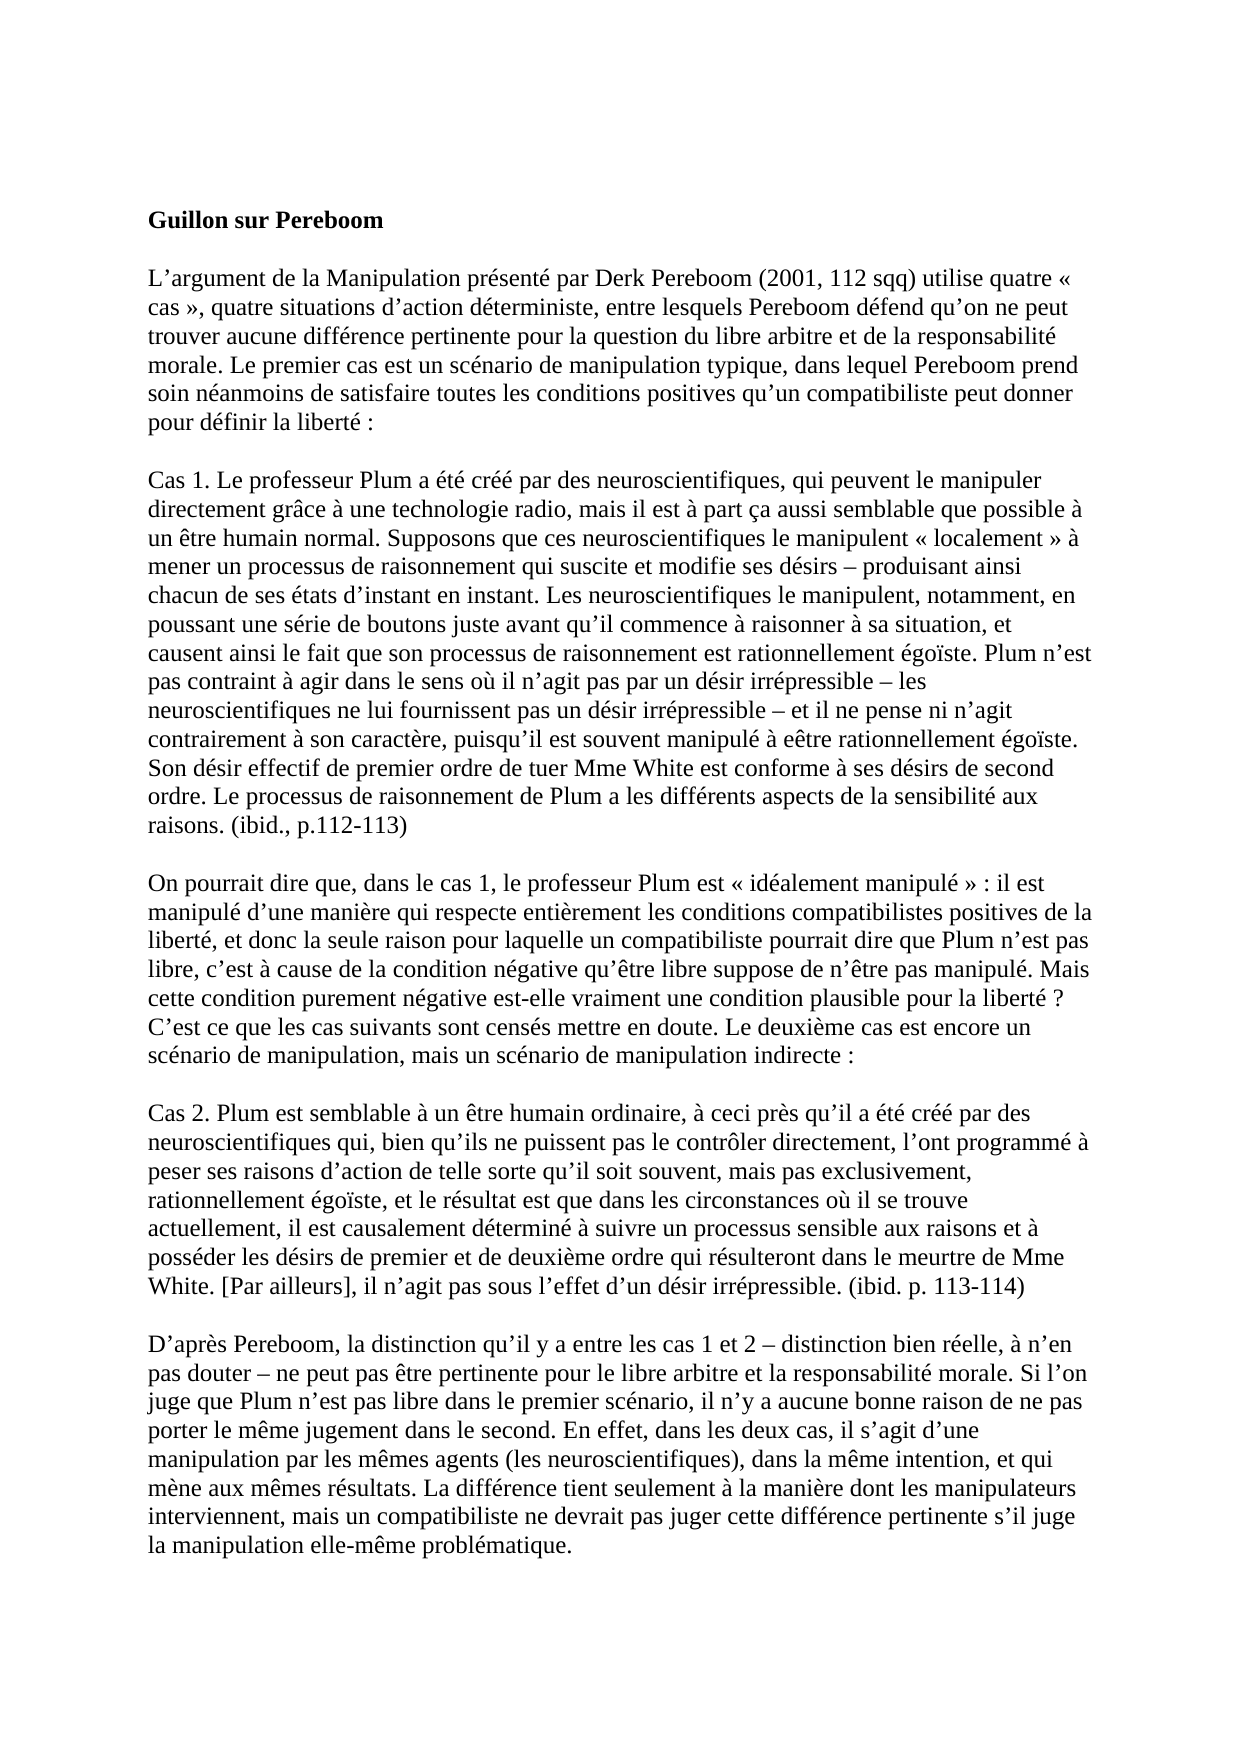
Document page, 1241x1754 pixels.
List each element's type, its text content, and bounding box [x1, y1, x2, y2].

text Cas 1. Le professeur Plum a été créé par des neuroscientifiques, qui peuvent le manipuler directement grâce à une technologie radio, mais il est à part ça aussi semblable que possible à un être humain normal. Supposons que ces neuroscientifiques le manipulent « localement » à mener un processus de raisonnement qui suscite et modifie ses désirs – produisant ainsi chacun de ses états d’instant en instant. Les neuroscientifiques le manipulent, notamment, en poussant une série de boutons juste avant qu’il commence à raisonner à sa situation, et causent ainsi le fait que son processus de raisonnement est rationnellement égoïste. Plum n’est pas contraint à agir dans le sens où il n’agit pas par un désir irrépressible – les neuroscientifiques ne lui fournissent pas un désir irrépressible – et il ne pense ni n’agit contrairement à son caractère, puisqu’il est souvent manipulé à eêtre rationnellement égoïste. Son désir effectif de premier ordre de tuer Mme White est conforme à ses désirs de second ordre. Le processus de raisonnement de Plum a les différents aspects de la sensibilité aux raisons. (ibid., p.112-113) [148, 465, 1093, 839]
text Guillon sur Pereboom [148, 206, 1093, 234]
text On pourrait dire que, dans le cas 1, le professeur Plum est « idéalement manipulé » : il est manipulé d’une manière qui respecte entièrement les conditions compatibilistes positives de la liberté, et donc la seule raison pour laquelle un compatibiliste pourrait dire que Plum n’est pas libre, c’est à cause de la condition négative qu’être libre suppose de n’être pas manipulé. Mais cette condition purement négative est-elle vraiment une condition plausible pour la liberté ? C’est ce que les cas suivants sont censés mettre en doute. Le deuxième cas est encore un scénario de manipulation, mais un scénario de manipulation indirecte : [148, 868, 1093, 1069]
text L’argument de la Manipulation présenté par Derk Pereboom (2001, 112 sqq) utilise quatre « cas », quatre situations d’action déterministe, entre lesquels Pereboom défend qu’on ne peut trouver aucune différence pertinente pour la question du libre arbitre et de la responsabilité morale. Le premier cas est un scénario de manipulation typique, dans lequel Pereboom prend soin néanmoins de satisfaire toutes les conditions positives qu’un compatibiliste peut donner pour définir la liberté : [148, 263, 1093, 436]
text Cas 2. Plum est semblable à un être humain ordinaire, à ceci près qu’il a été créé par des neuroscientifiques qui, bien qu’ils ne puissent pas le contrôler directement, l’ont programmé à peser ses raisons d’action de telle sorte qu’il soit souvent, mais pas exclusivement, rationnellement égoïste, et le résultat est que dans les circonstances où il se trouve actuellement, il est causalement déterminé à suivre un processus sensible aux raisons et à posséder les désirs de premier et de deuxième ordre qui résulteront dans le meurtre de Mme White. [Par ailleurs], il n’agit pas sous l’effet d’un désir irrépressible. (ibid. p. 113-114) [148, 1098, 1093, 1300]
text D’après Pereboom, la distinction qu’il y a entre les cas 1 et 2 – distinction bien réelle, à n’en pas douter – ne peut pas être pertinente pour le libre arbitre et la responsabilité morale. Si l’on juge que Plum n’est pas libre dans le premier scénario, il n’y a aucune bonne raison de ne pas porter le même jugement dans le second. En effet, dans les deux cas, il s’agit d’une manipulation par les mêmes agents (les neuroscientifiques), dans la même intention, et qui mène aux mêmes résultats. La différence tient seulement à la manière dont les manipulateurs interviennent, mais un compatibiliste ne devrait pas juger cette différence pertinente s’il juge la manipulation elle-même problématique. [148, 1329, 1093, 1559]
